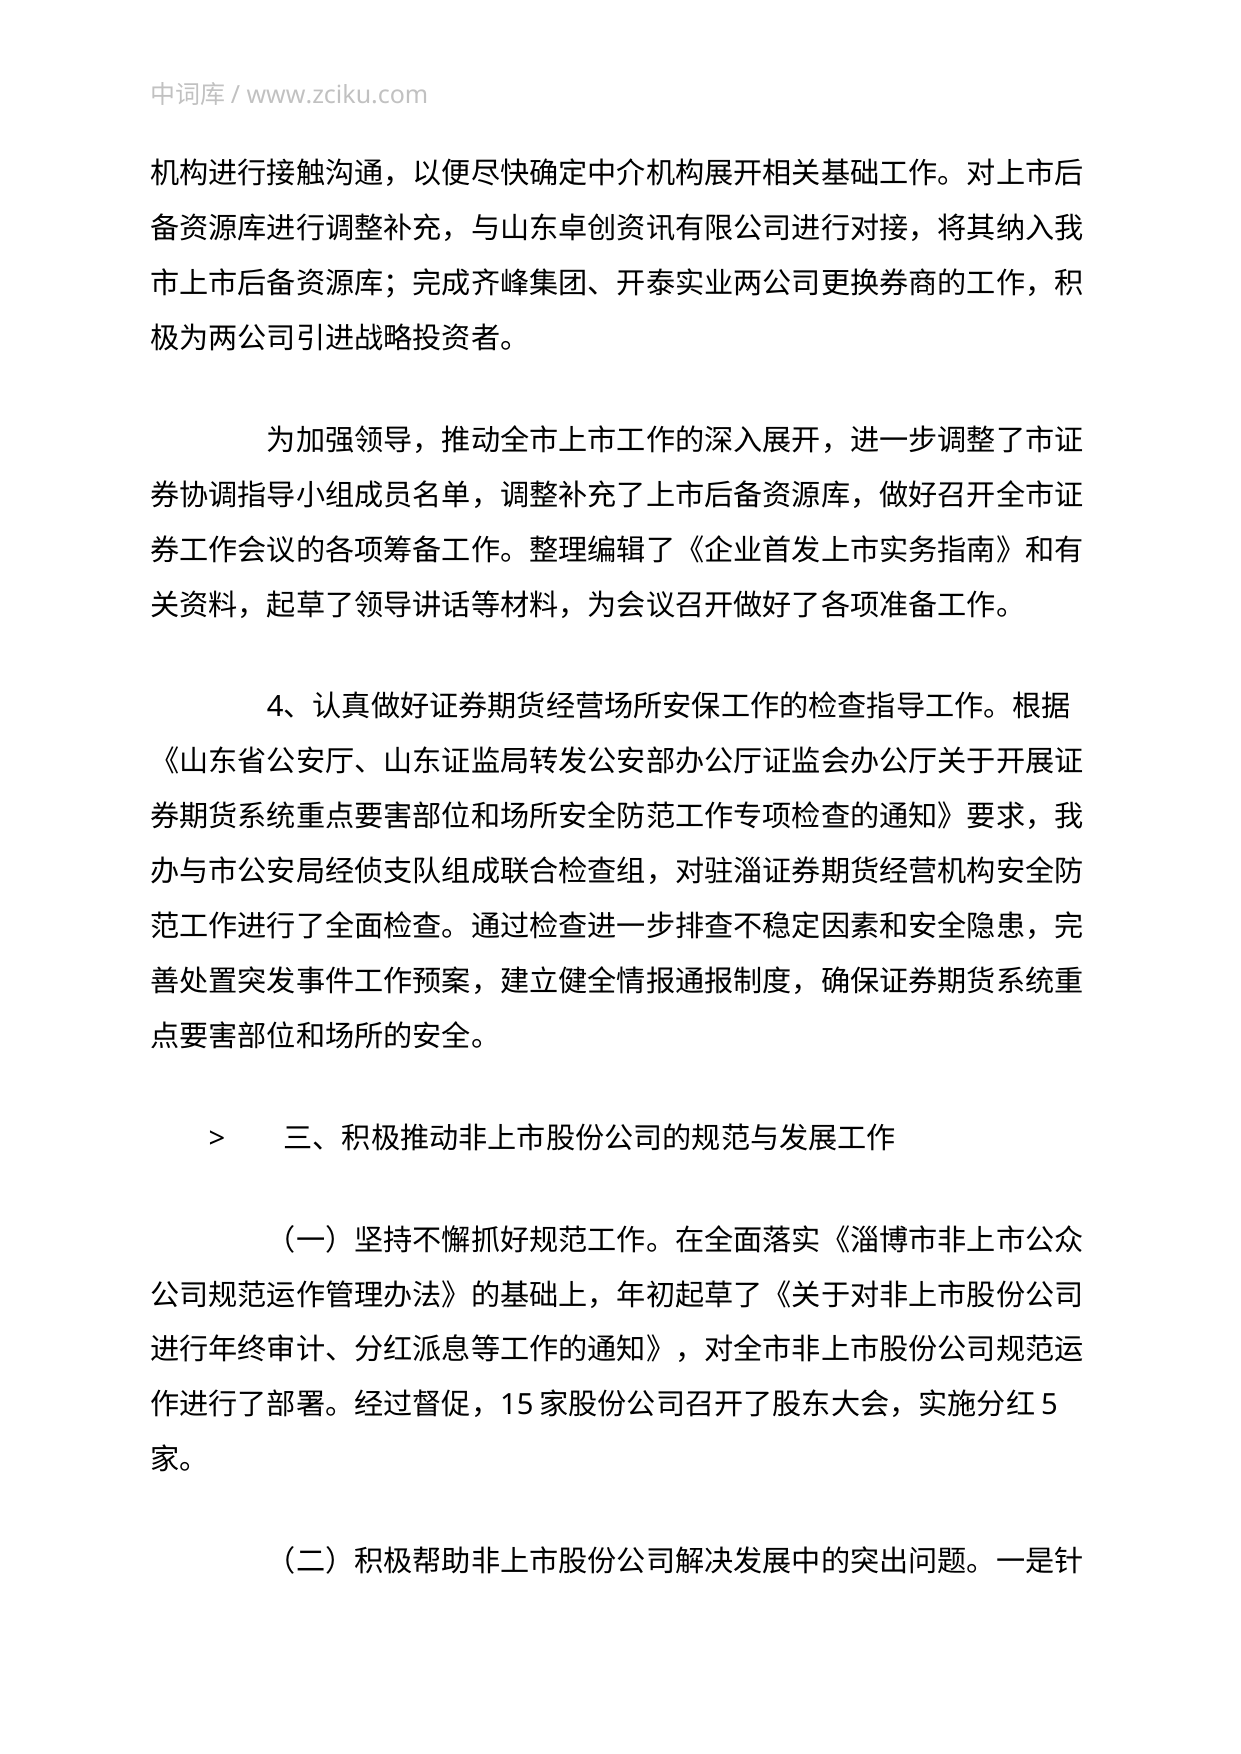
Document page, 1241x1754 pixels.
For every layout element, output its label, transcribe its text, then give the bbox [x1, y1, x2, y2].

text > 三、积极推动非上市股份公司的规范与发展工作 [150, 1114, 1090, 1157]
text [150, 150, 1090, 357]
text 为加强领导，推动全市上市工作的深入展开，进一步调整了市证券协调指导小组成员名单，调整补充了上市后备资源库，做好召开全市证券工作会议的各项筹备工作。整理编辑了《企业首发上市实务指南》和有关资料，起草了领导讲话等材料，为会议召开做好了各项准备工作。 [150, 416, 1090, 623]
text （一）坚持不懈抓好规范工作。在全面落实《淄博市非上市公众公司规范运作管理办法》的基础上，年初起草了《关于对非上市股份公司进行年终审计、分红派息等工作的通知》，对全市非上市股份公司规范运作进行了部署。经过督促，15家股份公司召开了股东大会，实施分红5家。 [150, 1216, 1090, 1478]
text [150, 1538, 1090, 1580]
text 4、认真做好证券期货经营场所安保工作的检查指导工作。根据《山东省公安厅、山东证监局转发公安部办公厅证监会办公厅关于开展证券期货系统重点要害部位和场所安全防范工作专项检查的通知》要求，我办与市公安局经侦支队组成联合检查组，对驻淄证券期货经营机构安全防范工作进行了全面检查。通过检查进一步排查不稳定因素和安全隐患，完善处置突发事件工作预案，建立健全情报通报制度，确保证券期货系统重点要害部位和场所的安全。 [150, 683, 1090, 1055]
